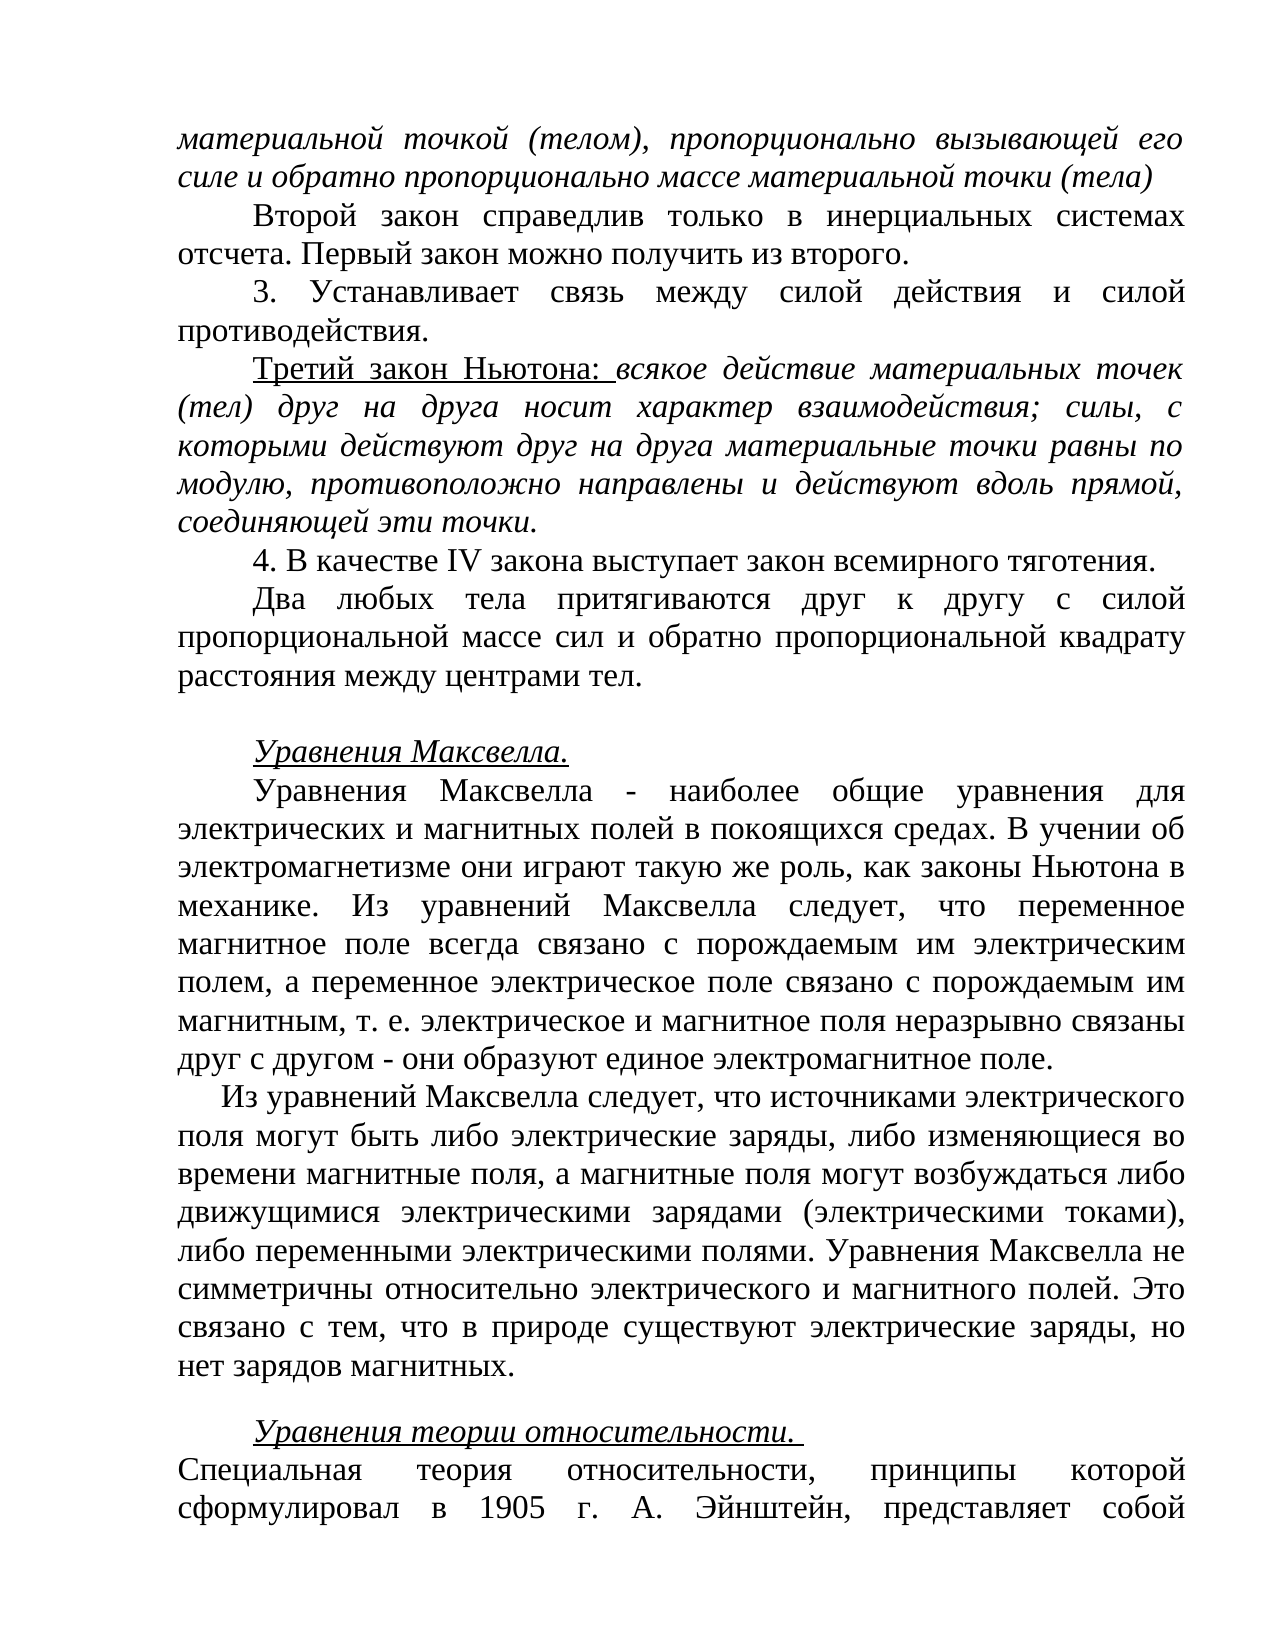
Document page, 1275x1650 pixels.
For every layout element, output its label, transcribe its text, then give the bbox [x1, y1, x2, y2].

text 4. В качестве IV закона выступает закон всемирного тяготения. [177, 540, 1186, 578]
text Уравнения Максвелла - наиболее общие уравнения для электрических и магнитных полей в покоящихся средах. В учении об электромагнетизме они играют такую же роль, как законы Ньютона в механике. Из уравнений Максвелла следует, что переменное магнитное поле всегда связано с порождаемым им электрическим полем, а переменное электрическое поле связано с порождаемым им магнитным, т. е. электрическое и магнитное поля неразрывно связаны друг с другом - они образуют единое электромагнитное поле. [177, 770, 1186, 1076]
text Третий закон Ньютона: всякое действие материальных точек (тел) друг на друга носит характер взаимодействия; силы, с которыми действуют друг на друга материальные точки равны по модулю, противоположно направлены и действуют вдоль прямой, соединяющей эти точки. [177, 348, 1186, 540]
text Два любых тела притягиваются друг к другу с силой пропорциональной массе сил и обратно пропорциональной квадрату расстояния между центрами тел. [177, 578, 1186, 693]
text Второй закон справедлив только в инерциальных системах отсчета. Первый закон можно получить из второго. [177, 195, 1186, 271]
text 3. Устанавливает связь между силой действия и силой противодействия. [177, 271, 1186, 348]
text Уравнения Максвелла. [177, 731, 1186, 770]
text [177, 1449, 1186, 1526]
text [177, 118, 1186, 195]
text Уравнения теории относительности. [177, 1411, 1186, 1449]
text Из уравнений Максвелла следует, что источниками электрического поля могут быть либо электрические заряды, либо изменяющиеся во времени магнитные поля, а магнитные поля могут возбуждаться либо движущимися электрическими зарядами (электрическими токами), либо переменными электрическими полями. Уравнения Максвелла не симметричны относительно электрического и магнитного полей. Это связано с тем, что в природе существуют электрические заряды, но нет зарядов магнитных. [177, 1076, 1186, 1383]
